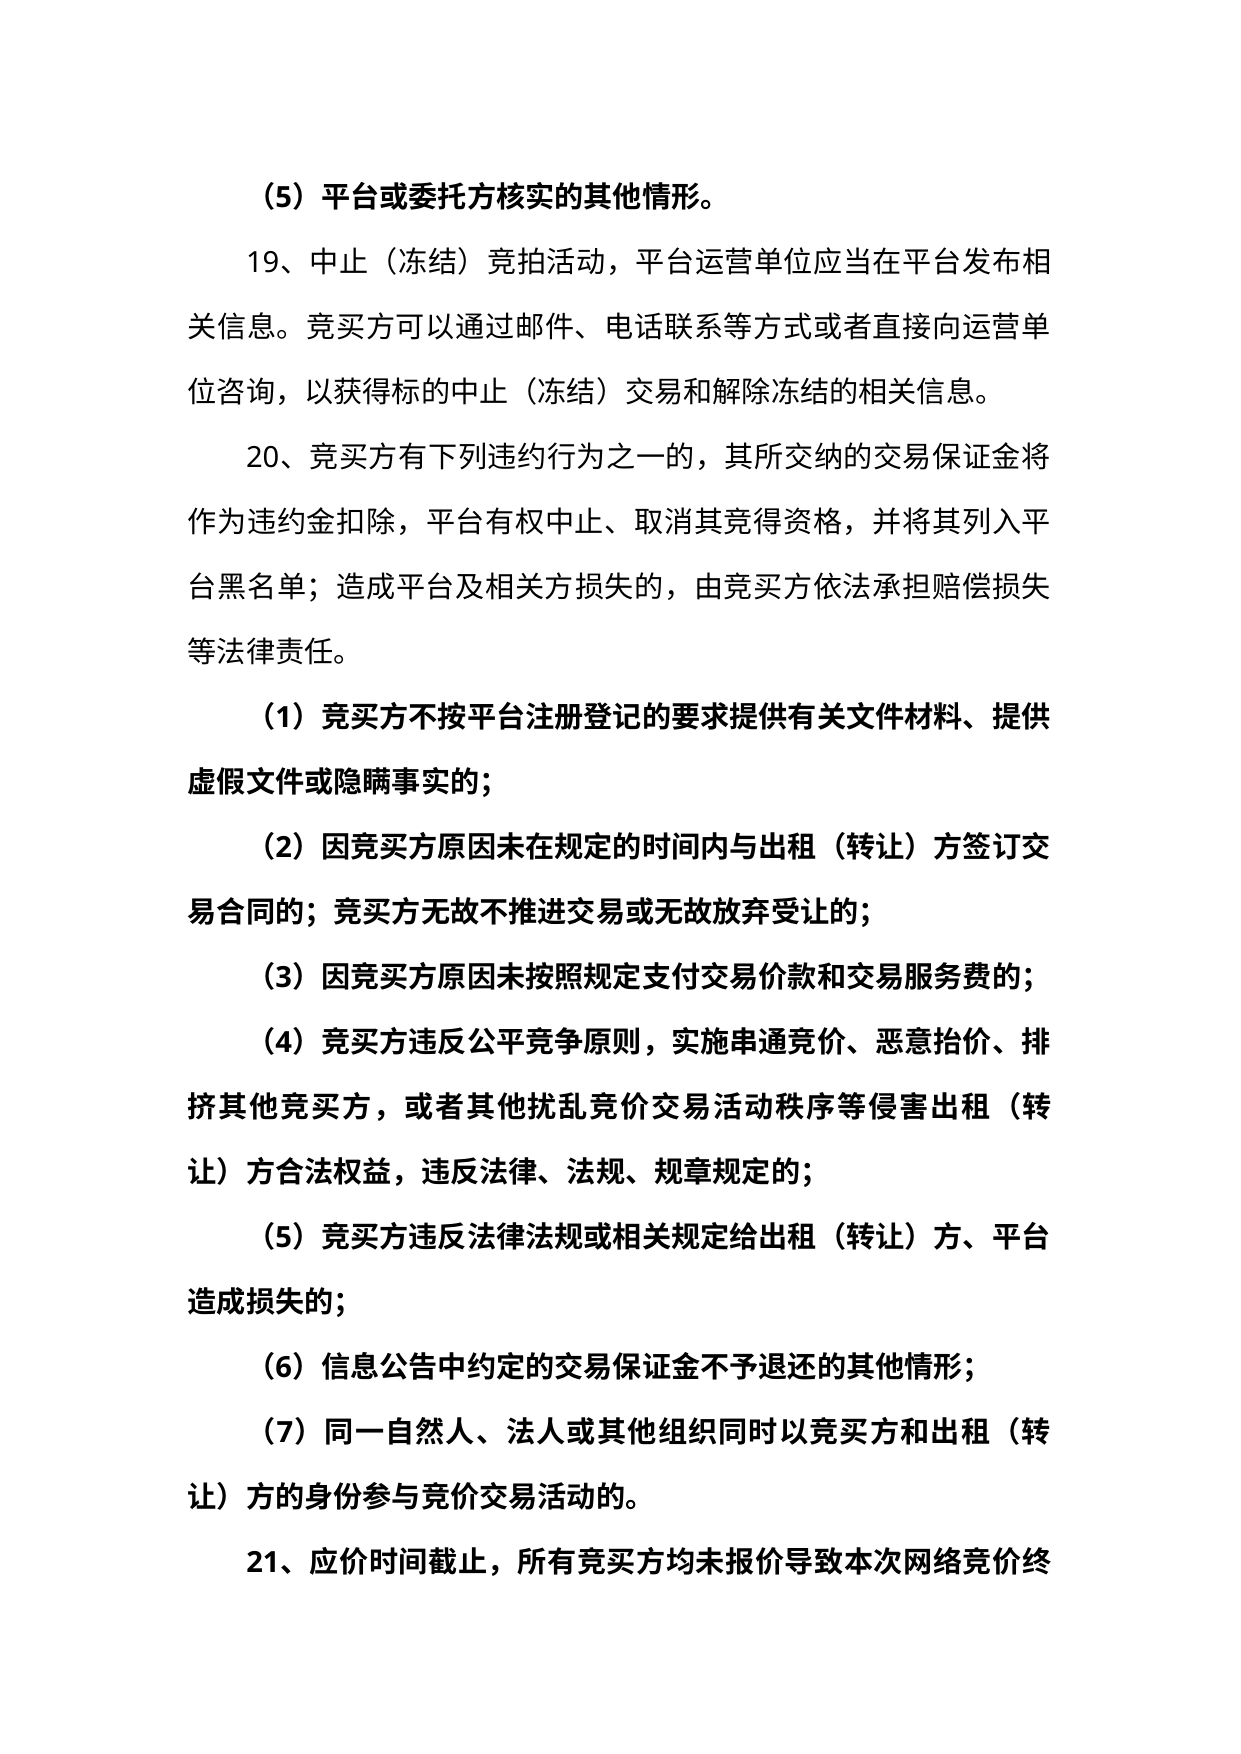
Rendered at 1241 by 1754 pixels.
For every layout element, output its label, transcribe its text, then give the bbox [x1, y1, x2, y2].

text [187, 1527, 1053, 1592]
text （1）竞买方不按平台注册登记的要求提供有关文件材料、提供虚假文件或隐瞒事实的； [187, 682, 1053, 812]
text （7）同一自然人、法人或其他组织同时以竞买方和出租（转让）方的身份参与竞价交易活动的。 [187, 1397, 1053, 1527]
text （6）信息公告中约定的交易保证金不予退还的其他情形； [187, 1332, 1053, 1397]
text 20、竞买方有下列违约行为之一的，其所交纳的交易保证金将作为违约金扣除，平台有权中止、取消其竞得资格，并将其列入平台黑名单；造成平台及相关方损失的，由竞买方依法承担赔偿损失等法律责任。 [187, 422, 1053, 682]
text （5）平台或委托方核实的其他情形。 [187, 162, 1053, 227]
text （4）竞买方违反公平竞争原则，实施串通竞价、恶意抬价、排挤其他竞买方，或者其他扰乱竞价交易活动秩序等侵害出租（转让）方合法权益，违反法律、法规、规章规定的； [187, 1007, 1053, 1202]
text （5）竞买方违反法律法规或相关规定给出租（转让）方、平台造成损失的； [187, 1202, 1053, 1332]
text （3）因竞买方原因未按照规定支付交易价款和交易服务费的； [187, 942, 1053, 1007]
text 19、中止（冻结）竞拍活动，平台运营单位应当在平台发布相关信息。竞买方可以通过邮件、电话联系等方式或者直接向运营单位咨询，以获得标的中止（冻结）交易和解除冻结的相关信息。 [187, 227, 1053, 422]
text （2）因竞买方原因未在规定的时间内与出租（转让）方签订交易合同的；竞买方无故不推进交易或无故放弃受让的； [187, 812, 1053, 942]
